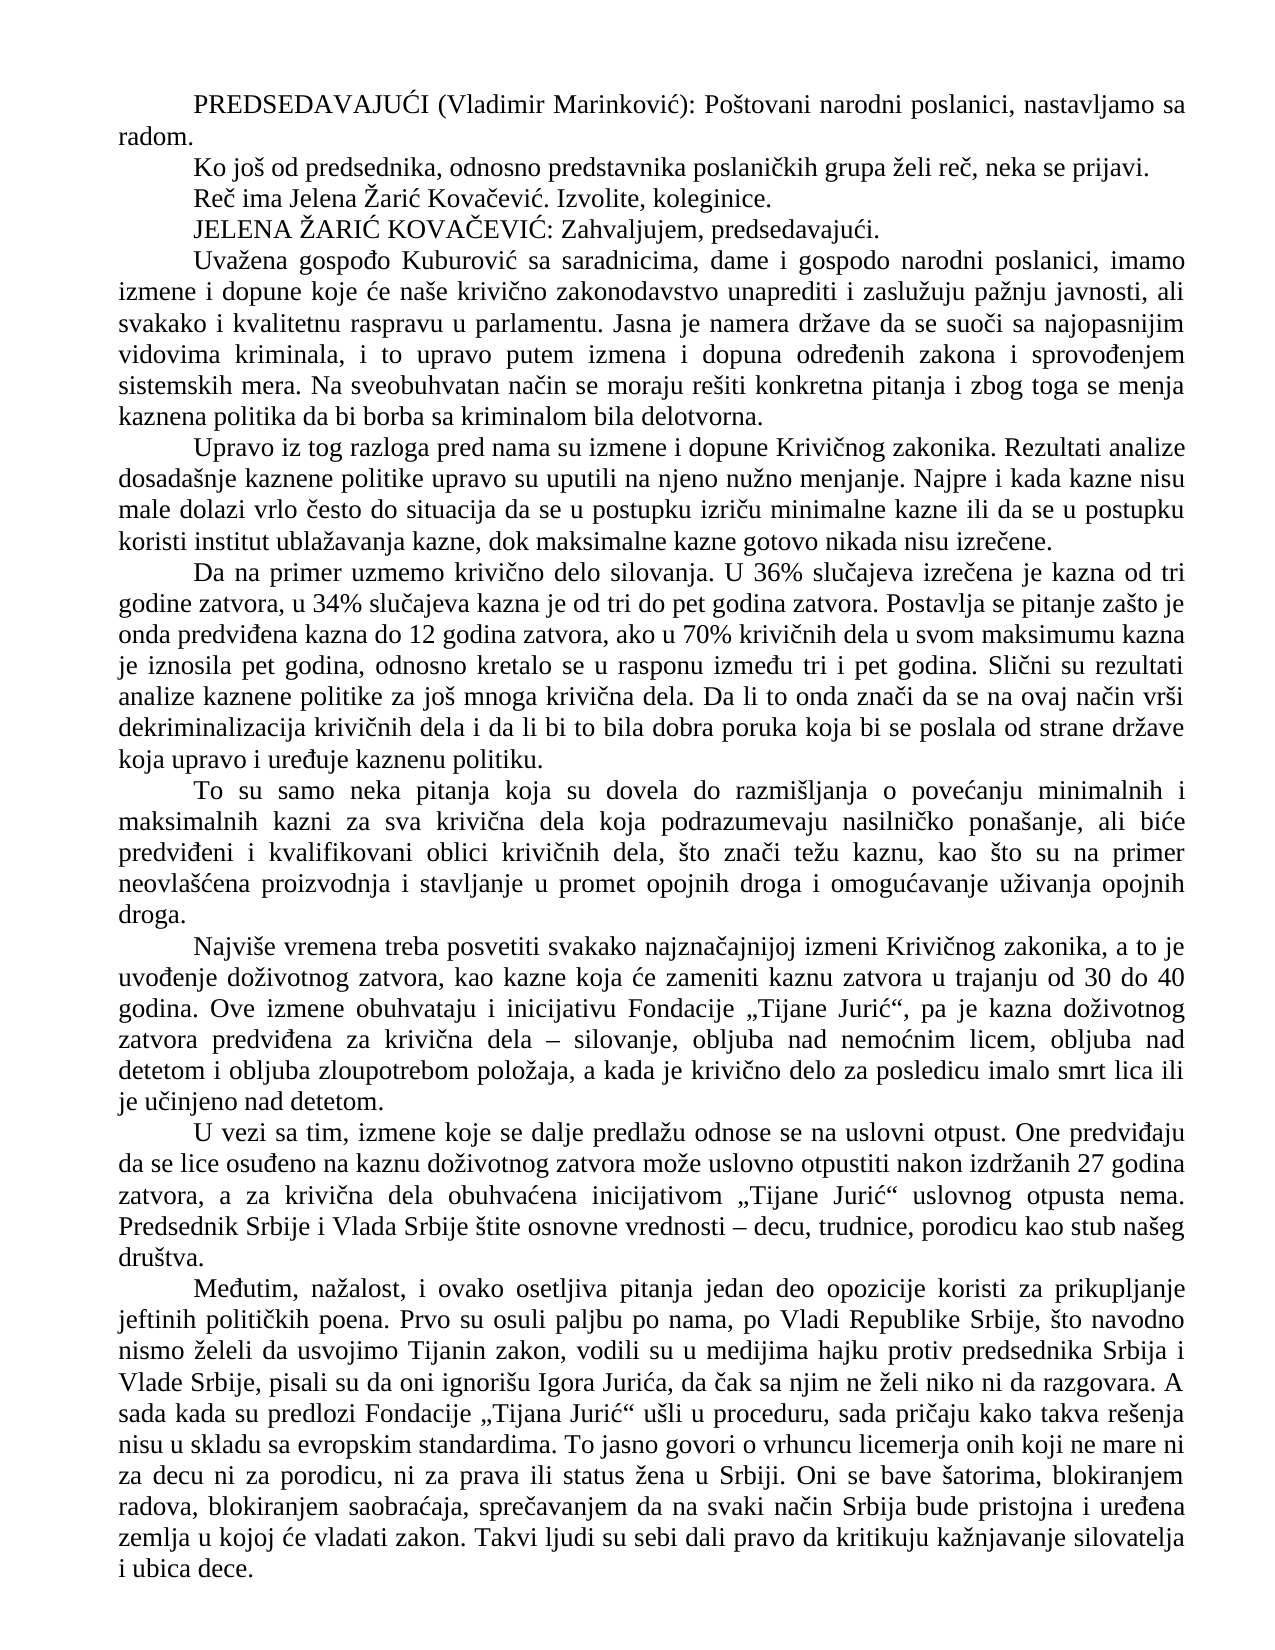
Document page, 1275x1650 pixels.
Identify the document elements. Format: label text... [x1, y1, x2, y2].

text JELENA ŽARIĆ KOVAČEVIĆ: Zahvaljujem, predsedavajući. [118, 213, 1186, 244]
text Najviše vremena treba posvetiti svakako najznačajnijoj izmeni Krivičnog zakonika, a to je uvođenje doživotnog zatvora, kao kazne koja će zameniti kaznu zatvora u trajanju od 30 do 40 godina. Ove izmene obuhvataju i inicijativu Fondacije „Tijane Jurić“, pa je kazna doživotnog zatvora predviđena za krivična dela – silovanje, obljuba nad nemoćnim licem, obljuba nad detetom i obljuba zloupotrebom položaja, a kada je krivično delo za posledicu imalo smrt lica ili je učinjeno nad detetom. [118, 929, 1186, 1116]
text Da na primer uzmemo krivično delo silovanja. U 36% slučajeva izrečena je kazna od tri godine zatvora, u 34% slučajeva kazna je od tri do pet godina zatvora. Postavlja se pitanje zašto je onda predviđena kazna do 12 godina zatvora, ako u 70% krivičnih dela u svom maksimumu kazna je iznosila pet godina, odnosno kretalo se u rasponu između tri i pet godina. Slični su rezultati analize kaznene politike za još mnoga krivična dela. Da li to onda znači da se na ovaj način vrši dekriminalizacija krivičnih dela i da li bi to bila dobra poruka koja bi se poslala od strane države koja upravo i uređuje kaznenu politiku. [118, 556, 1186, 774]
text Međutim, nažalost, i ovako osetljiva pitanja jedan deo opozicije koristi za prikupljanje jeftinih političkih poena. Prvo su osuli paljbu po nama, po Vladi Republike Srbije, što navodno nismo želeli da usvojimo Tijanin zakon, vodili su u medijima hajku protiv predsednika Srbija i Vlade Srbije, pisali su da oni ignorišu Igora Jurića, da čak sa njim ne želi niko ni da razgovara. A sada kada su predlozi Fondacije „Tijana Jurić“ ušli u proceduru, sada pričaju kako takva rešenja nisu u skladu sa evropskim standardima. To jasno govori o vrhuncu licemerja onih koji ne mare ni za decu ni za porodicu, ni za prava ili status žena u Srbiji. Oni se bave šatorima, blokiranjem radova, blokiranjem saobraćaja, sprečavanjem da na svaki način Srbija bude pristojna i uređena zemlja u kojoj će vladati zakon. Takvi ljudi su sebi dali pravo da kritikuju kažnjavanje silovatelja i ubica dece. [118, 1272, 1186, 1584]
text U vezi sa tim, izmene koje se dalje predlažu odnose se na uslovni otpust. One predviđaju da se lice osuđeno na kaznu doživotnog zatvora može uslovno otpustiti nakon izdržanih 27 godina zatvora, a za krivična dela obuhvaćena inicijativom „Tijane Jurić“ uslovnog otpusta nema. Predsednik Srbije i Vlada Srbije štite osnovne vrednosti – decu, trudnice, porodicu kao stub našeg društva. [118, 1116, 1186, 1272]
text Upravo iz tog razloga pred nama su izmene i dopune Krivičnog zakonika. Rezultati analize dosadašnje kaznene politike upravo su uputili na njeno nužno menjanje. Najpre i kada kazne nisu male dolazi vrlo često do situacija da se u postupku izriču minimalne kazne ili da se u postupku koristi institut ublažavanja kazne, dok maksimalne kazne gotovo nikada nisu izrečene. [118, 431, 1186, 556]
text Uvažena gospođo Kuburović sa saradnicima, dame i gospodo narodni poslanici, imamo izmene i dopune koje će naše krivično zakonodavstvo unaprediti i zaslužuju pažnju javnosti, ali svakako i kvalitetnu raspravu u parlamentu. Jasna je namera države da se suoči sa najopasnijim vidovima kriminala, i to upravo putem izmena i dopuna određenih zakona i sprovođenjem sistemskih mera. Na sveobuhvatan način se moraju rešiti konkretna pitanja i zbog toga se menja kaznena politika da bi borba sa kriminalom bila delotvorna. [118, 244, 1186, 431]
text PREDSEDAVAJUĆI (Vladimir Marinković): Poštovani narodni poslanici, nastavljamo sa radom. [118, 89, 1186, 151]
text To su samo neka pitanja koja su dovela do razmišljanja o povećanju minimalnih i maksimalnih kazni za sva krivična dela koja podrazumevaju nasilničko ponašanje, ali biće predviđeni i kvalifikovani oblici krivičnih dela, što znači težu kaznu, kao što su na primer neovlašćena proizvodnja i stavljanje u promet opojnih droga i omogućavanje uživanja opojnih droga. [118, 774, 1186, 929]
text Reč ima Jelena Žarić Kovačević. Izvolite, koleginice. [118, 182, 1186, 213]
text Ko još od predsednika, odnosno predstavnika poslaničkih grupa želi reč, neka se prijavi. [118, 151, 1186, 182]
